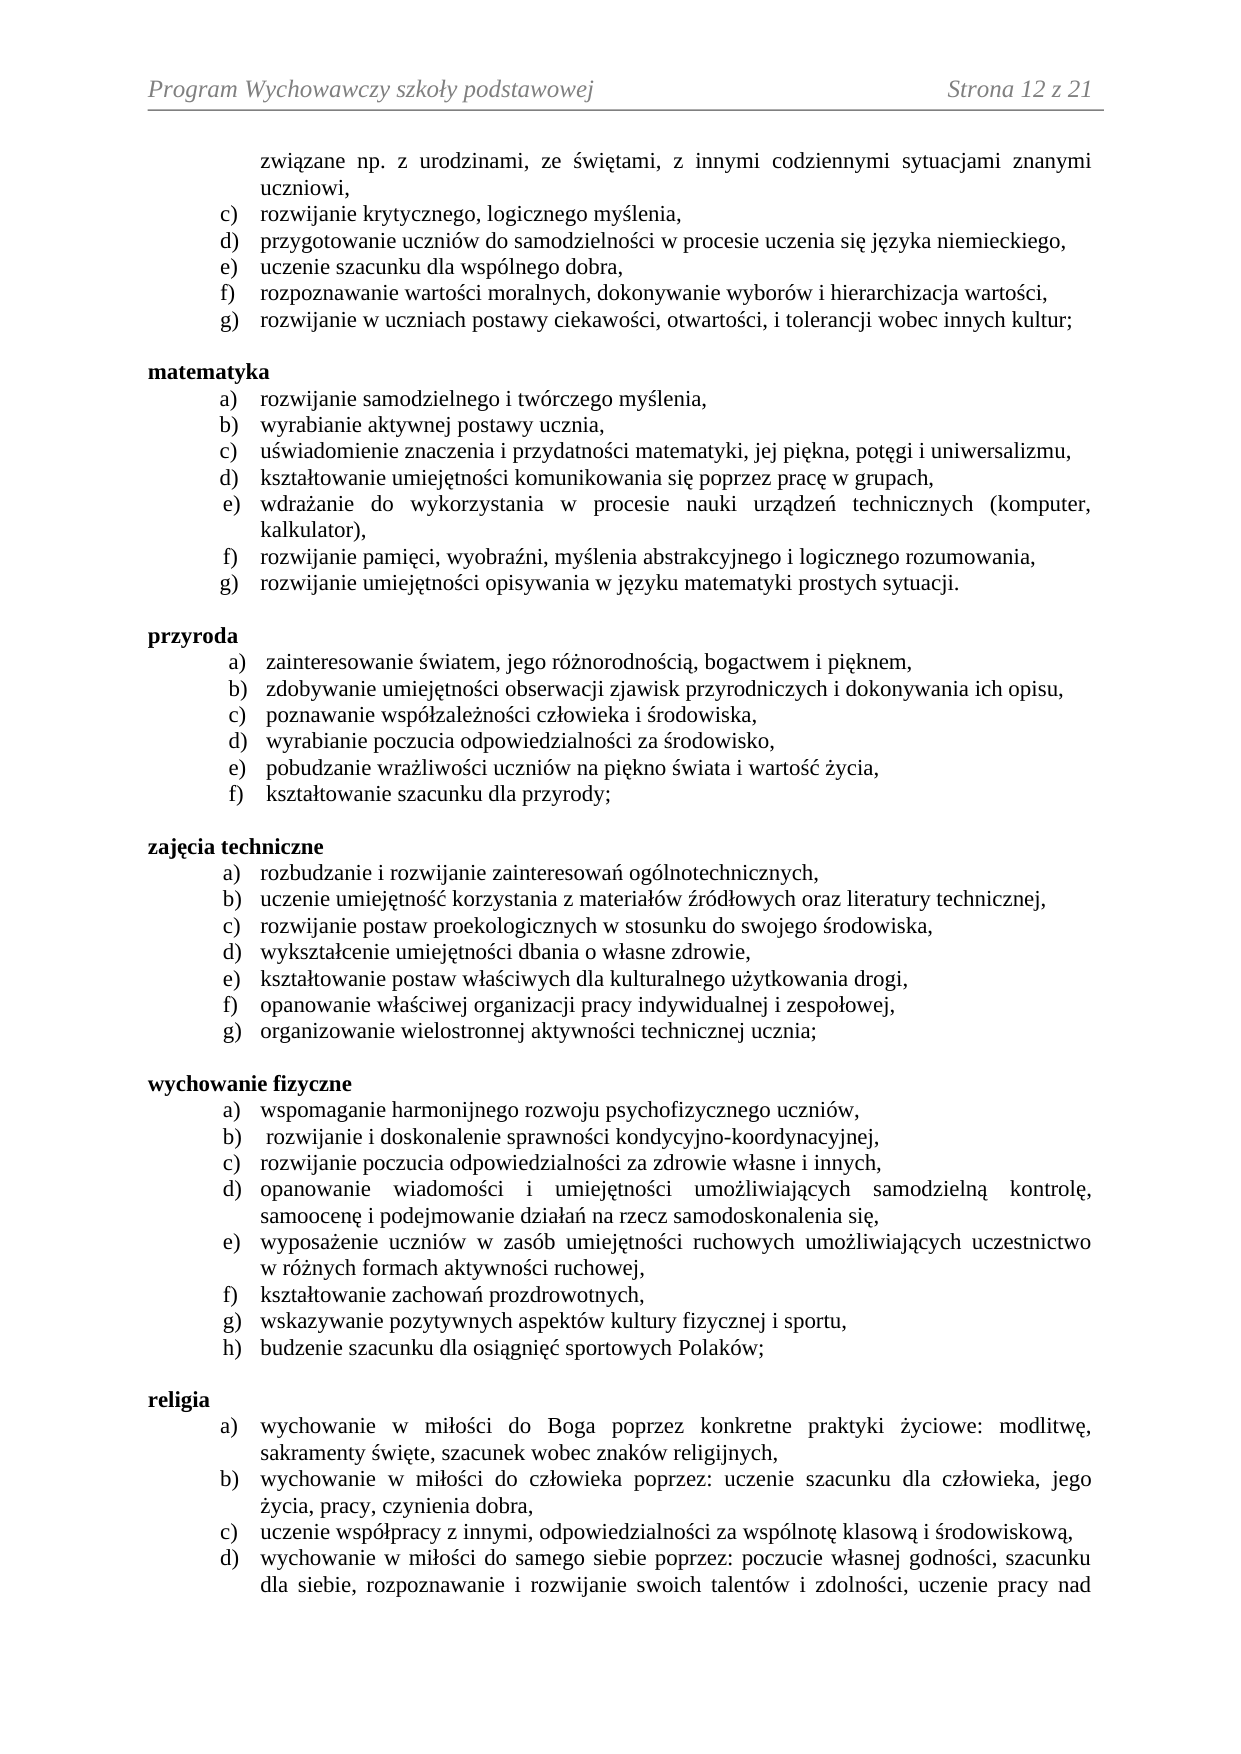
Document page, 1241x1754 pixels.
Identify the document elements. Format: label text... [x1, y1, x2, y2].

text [220, 148, 1093, 200]
text c) rozwijanie krytycznego, logicznego myślenia, [220, 200, 1093, 227]
text c) uczenie współpracy z innymi, odpowiedzialności za wspólnotę klasową i środowiskową, [220, 1518, 1093, 1544]
list rozwijanie postaw proekologicznych w stosunku do swojego środowiska, [223, 912, 1093, 938]
text f) rozpoznawanie wartości moralnych, dokonywanie wyborów i hierarchizacja wartości, [220, 279, 1093, 306]
list pobudzanie wrażliwości uczniów na piękno świata i wartość życia, [228, 754, 1093, 780]
text b) wyrabianie aktywnej postawy ucznia, [219, 411, 1093, 437]
subtitle wychowanie fizyczne [148, 1070, 1093, 1096]
list zainteresowanie światem, jego różnorodnością, bogactwem i pięknem, [228, 648, 1093, 675]
text religia [148, 1386, 1093, 1413]
list wyposażenie uczniów w zasób umiejętności ruchowych umożliwiających uczestnictwo w różnych formach aktywności ruchowej, [223, 1228, 1093, 1281]
list uczenie umiejętność korzystania z materiałów źródłowych oraz literatury technicznej, [223, 886, 1093, 912]
list kształtowanie zachowań prozdrowotnych, [223, 1281, 1093, 1307]
list wdrażanie do wykorzystania w procesie nauki urządzeń technicznych (komputer, kalkulator), [223, 490, 1093, 543]
list opanowanie wiadomości i umiejętności umożliwiających samodzielną kontrolę, samoocenę i podejmowanie działań na rzecz samodoskonalenia się, [223, 1175, 1093, 1228]
list organizowanie wielostronnej aktywności technicznej ucznia; [223, 1017, 1093, 1044]
subtitle przyroda [148, 622, 1093, 648]
text a) rozwijanie samodzielnego i twórczego myślenia, [219, 385, 1093, 411]
text d) kształtowanie umiejętności komunikowania się poprzez pracę w grupach, [219, 464, 1093, 490]
list wykształcenie umiejętności dbania o własne zdrowie, [223, 938, 1093, 964]
text c) uświadomienie znaczenia i przydatności matematyki, jej piękna, potęgi i uniwersalizmu, [219, 437, 1093, 464]
list kształtowanie postaw właściwych dla kulturalnego użytkowania drogi, [223, 964, 1093, 991]
text g) rozwijanie umiejętności opisywania w języku matematyki prostych sytuacji. [219, 569, 1093, 596]
list wskazywanie pozytywnych aspektów kultury fizycznej i sportu, [223, 1307, 1093, 1333]
list rozbudzanie i rozwijanie zainteresowań ogólnotechnicznych, [223, 859, 1093, 886]
list rozwijanie i doskonalenie sprawności kondycyjno-koordynacyjnej, [223, 1123, 1093, 1149]
list wspomaganie harmonijnego rozwoju psychofizycznego uczniów, [223, 1096, 1093, 1123]
list rozwijanie poczucia odpowiedzialności za zdrowie własne i innych, [223, 1149, 1093, 1175]
list rozwijanie pamięci, wyobraźni, myślenia abstrakcyjnego i logicznego rozumowania, [223, 543, 1093, 569]
text e) uczenie szacunku dla wspólnego dobra, [220, 253, 1093, 279]
text matematyka [148, 358, 1093, 385]
text b) wychowanie w miłości do człowieka poprzez: uczenie szacunku dla człowieka, jego życia, pracy, czynienia dobra, [220, 1465, 1093, 1518]
list wyrabianie poczucia odpowiedzialności za środowisko, [228, 727, 1093, 754]
text d) przygotowanie uczniów do samodzielności w procesie uczenia się języka niemieckiego, [220, 227, 1093, 253]
list kształtowanie szacunku dla przyrody; [228, 780, 1093, 806]
list poznawanie współzależności człowieka i środowiska, [228, 701, 1093, 727]
text a) wychowanie w miłości do Boga poprzez konkretne praktyki życiowe: modlitwę, sakramenty święte, szacunek wobec znaków religijnych, [220, 1413, 1093, 1465]
list opanowanie właściwej organizacji pracy indywidualnej i zespołowej, [223, 991, 1093, 1017]
text g) rozwijanie w uczniach postawy ciekawości, otwartości, i tolerancji wobec innych kultur; [220, 306, 1093, 332]
subtitle zajęcia techniczne [148, 833, 1093, 859]
list budzenie szacunku dla osiągnięć sportowych Polaków; [223, 1333, 1093, 1360]
list zdobywanie umiejętności obserwacji zjawisk przyrodniczych i dokonywania ich opisu, [228, 675, 1093, 701]
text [220, 1544, 1093, 1597]
